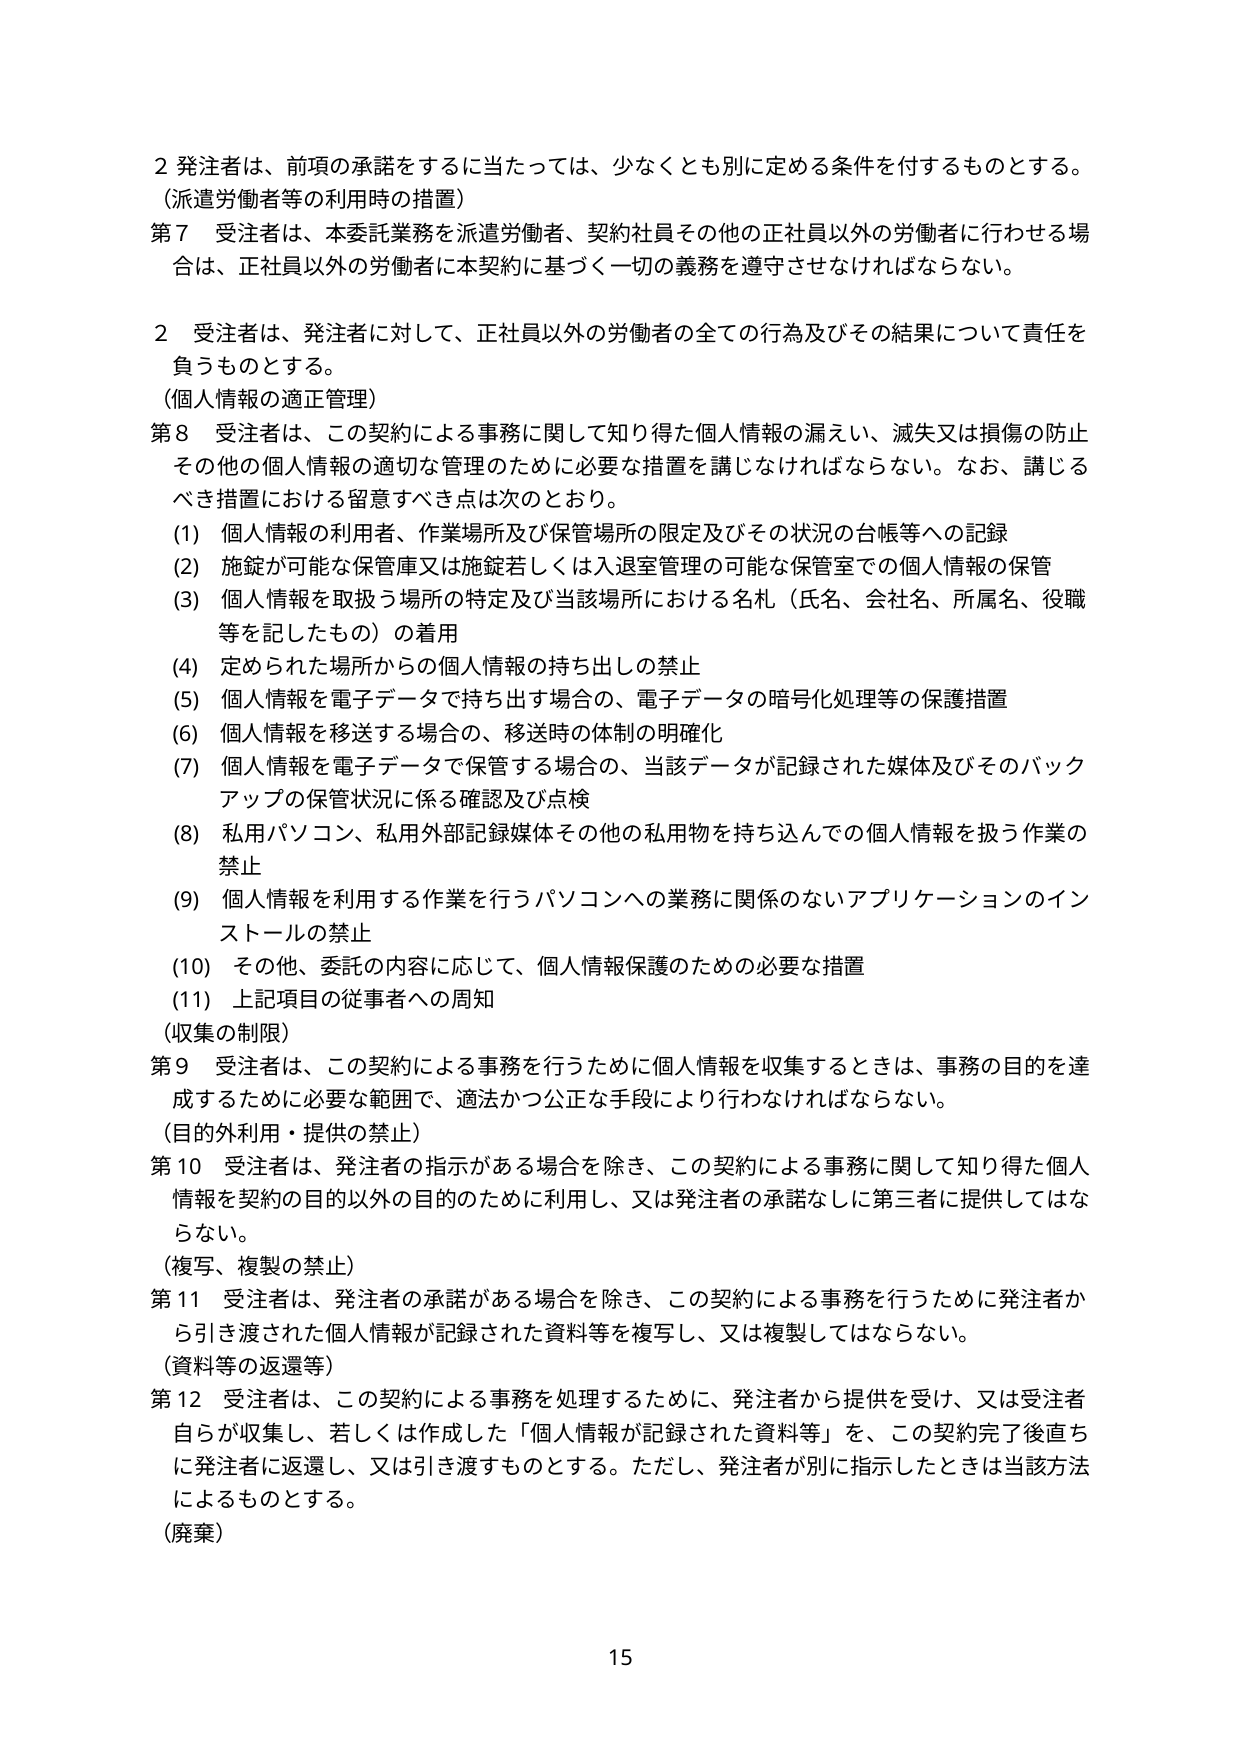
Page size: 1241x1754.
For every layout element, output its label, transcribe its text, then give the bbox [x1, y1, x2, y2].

text （収集の制限） [150, 1014, 1090, 1048]
text （目的外利用・提供の禁止） [150, 1114, 1090, 1148]
text 第９ 受注者は、この契約による事務を行うために個人情報を収集するときは、事務の目的を達成するために必要な範囲で、適法かつ公正な手段により行わなければならない。 [150, 1048, 1090, 1114]
text 第８ 受注者は、この契約による事務に関して知り得た個人情報の漏えい、滅失又は損傷の防止その他の個人情報の適切な管理のために必要な措置を講じなければならない。なお、講じるべき措置における留意すべき点は次のとおり。 [150, 414, 1090, 514]
text (11) 上記項目の従事者への周知 [150, 981, 1090, 1014]
text （廃棄） [150, 1514, 1090, 1548]
text ２ 受注者は、発注者に対して、正社員以外の労働者の全ての行為及びその結果について責任を負うものとする。 [150, 314, 1090, 381]
text (8) 私用パソコン、私用外部記録媒体その他の私用物を持ち込んでの個人情報を扱う作業の禁止 [173, 814, 1090, 881]
text 第11 受注者は、発注者の承諾がある場合を除き、この契約による事務を行うために発注者から引き渡された個人情報が記録された資料等を複写し、又は複製してはならない。 [150, 1281, 1090, 1348]
text (2) 施錠が可能な保管庫又は施錠若しくは入退室管理の可能な保管室での個人情報の保管 [173, 548, 1090, 581]
text （個人情報の適正管理） [150, 381, 1090, 414]
text （派遣労働者等の利用時の措置） [150, 181, 1090, 214]
text (3) 個人情報を取扱う場所の特定及び当該場所における名札（氏名、会社名、所属名、役職等を記したもの）の着用 [173, 581, 1090, 648]
text (5) 個人情報を電子データで持ち出す場合の、電子データの暗号化処理等の保護措置 [173, 681, 1090, 714]
text 第12 受注者は、この契約による事務を処理するために、発注者から提供を受け、又は受注者自らが収集し、若しくは作成した「個人情報が記録された資料等」を、この契約完了後直ちに発注者に返還し、又は引き渡すものとする。ただし、発注者が別に指示したときは当該方法によるものとする。 [150, 1381, 1090, 1514]
text （複写、複製の禁止） [150, 1248, 1090, 1281]
text 第７ 受注者は、本委託業務を派遣労働者、契約社員その他の正社員以外の労働者に行わせる場合は、正社員以外の労働者に本契約に基づく一切の義務を遵守させなければならない。 [150, 214, 1090, 281]
text (6) 個人情報を移送する場合の、移送時の体制の明確化 [150, 714, 1090, 748]
text (1) 個人情報の利用者、作業場所及び保管場所の限定及びその状況の台帳等への記録 [173, 514, 1090, 548]
text (10) その他、委託の内容に応じて、個人情報保護のための必要な措置 [150, 948, 1090, 981]
text 第10 受注者は、発注者の指示がある場合を除き、この契約による事務に関して知り得た個人情報を契約の目的以外の目的のために利用し、又は発注者の承諾なしに第三者に提供してはならない。 [150, 1148, 1090, 1248]
text (7) 個人情報を電子データで保管する場合の、当該データが記録された媒体及びそのバックアップの保管状況に係る確認及び点検 [173, 748, 1090, 814]
text （資料等の返還等） [150, 1348, 1090, 1381]
text (4) 定められた場所からの個人情報の持ち出しの禁止 [150, 648, 1090, 681]
text (9) 個人情報を利用する作業を行うパソコンへの業務に関係のないアプリケーションのインストールの禁止 [173, 881, 1090, 948]
text ２ 発注者は、前項の承諾をするに当たっては、少なくとも別に定める条件を付するものとする。 [150, 148, 1090, 181]
